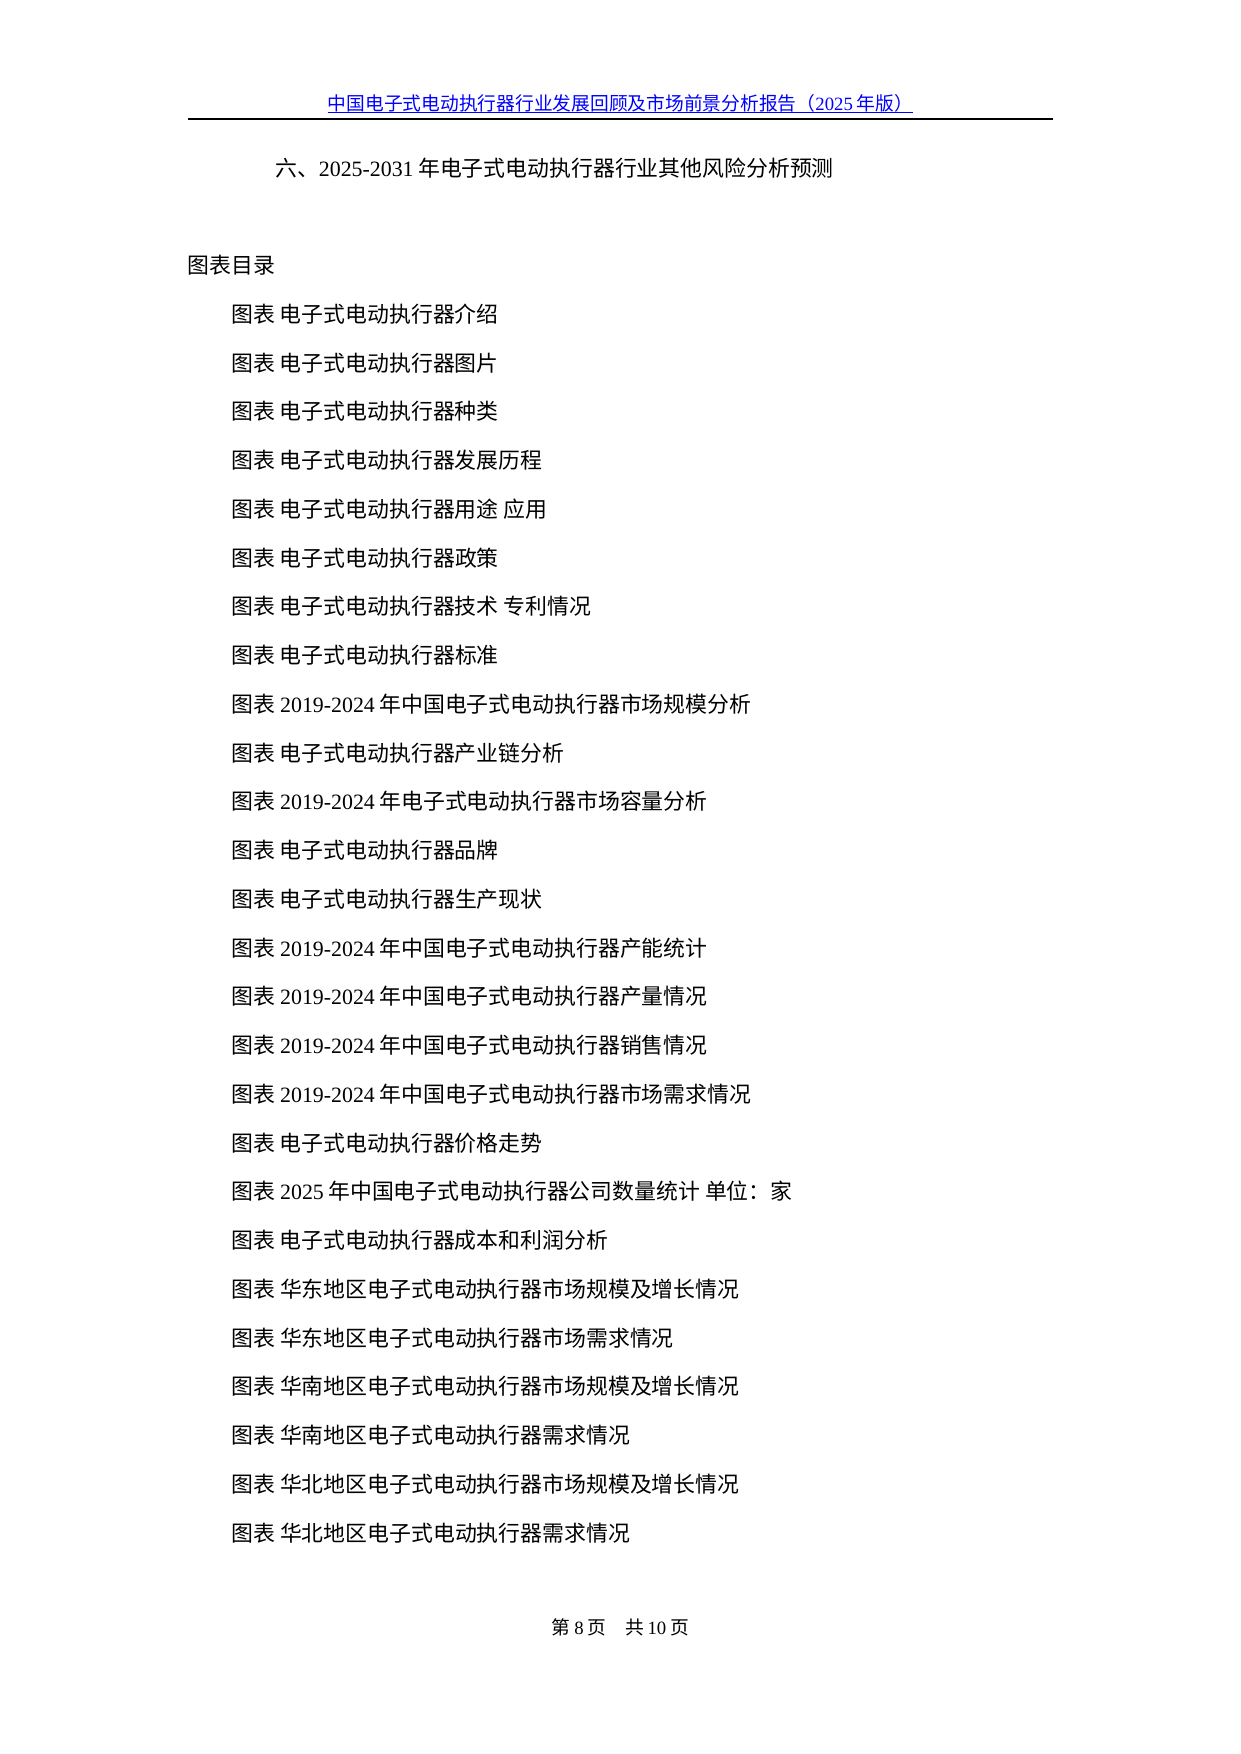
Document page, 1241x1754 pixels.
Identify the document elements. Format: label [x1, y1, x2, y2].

text [187, 150, 1053, 1548]
